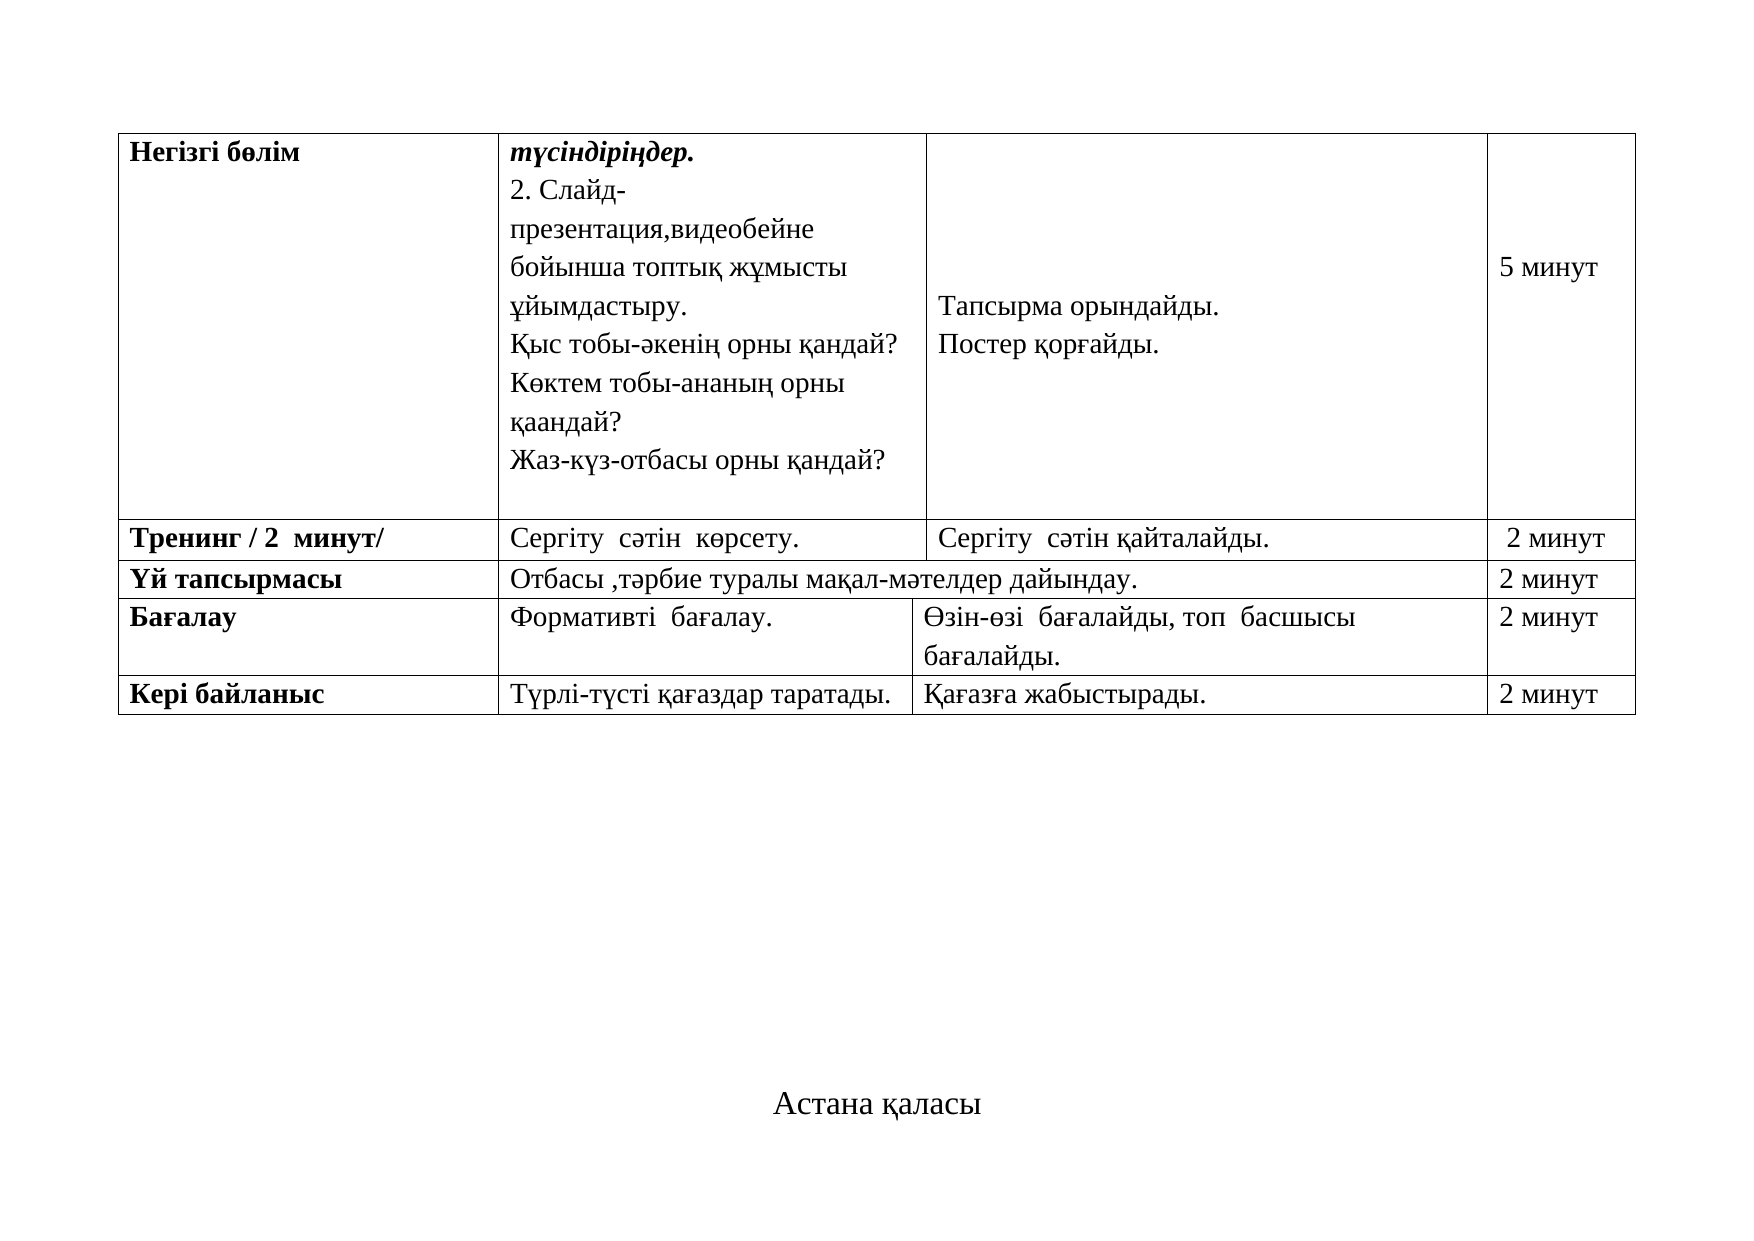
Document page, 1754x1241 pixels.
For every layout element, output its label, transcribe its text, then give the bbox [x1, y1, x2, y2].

table_cell Отбасы ,тәрбие туралы мақал-мәтелдер дайындау. [499, 561, 1487, 598]
table_cell Қағазға жабыстырады. [913, 676, 1487, 714]
table_cell 2 минут [1488, 561, 1635, 598]
table_cell 5 минут 5 минут [1488, 134, 1635, 519]
table_cell Сергіту сәтін көрсету. [499, 520, 926, 560]
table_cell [927, 134, 1487, 519]
table_cell Түрлі-түсті қағаздар таратады. [499, 676, 912, 714]
table_cell Кері байланыс [119, 676, 498, 714]
table_cell Бағалау [119, 599, 498, 675]
table_cell Тренинг / 2 минут/ [119, 520, 498, 560]
table_cell Өзін-өзі бағалайды, топ басшысы бағалайды. [913, 599, 1487, 675]
table_cell Үй тапсырмасы [119, 561, 498, 598]
table_cell Сергіту сәтін қайталайды. [927, 520, 1487, 560]
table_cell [499, 134, 926, 519]
table_cell 2 минут [1488, 599, 1635, 675]
text Астана қаласы [118, 1083, 1636, 1122]
table_cell 2 минут [1488, 676, 1635, 714]
table_cell 2 минут [1488, 520, 1635, 560]
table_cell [119, 134, 498, 519]
table_cell Формативті бағалау. [499, 599, 912, 675]
